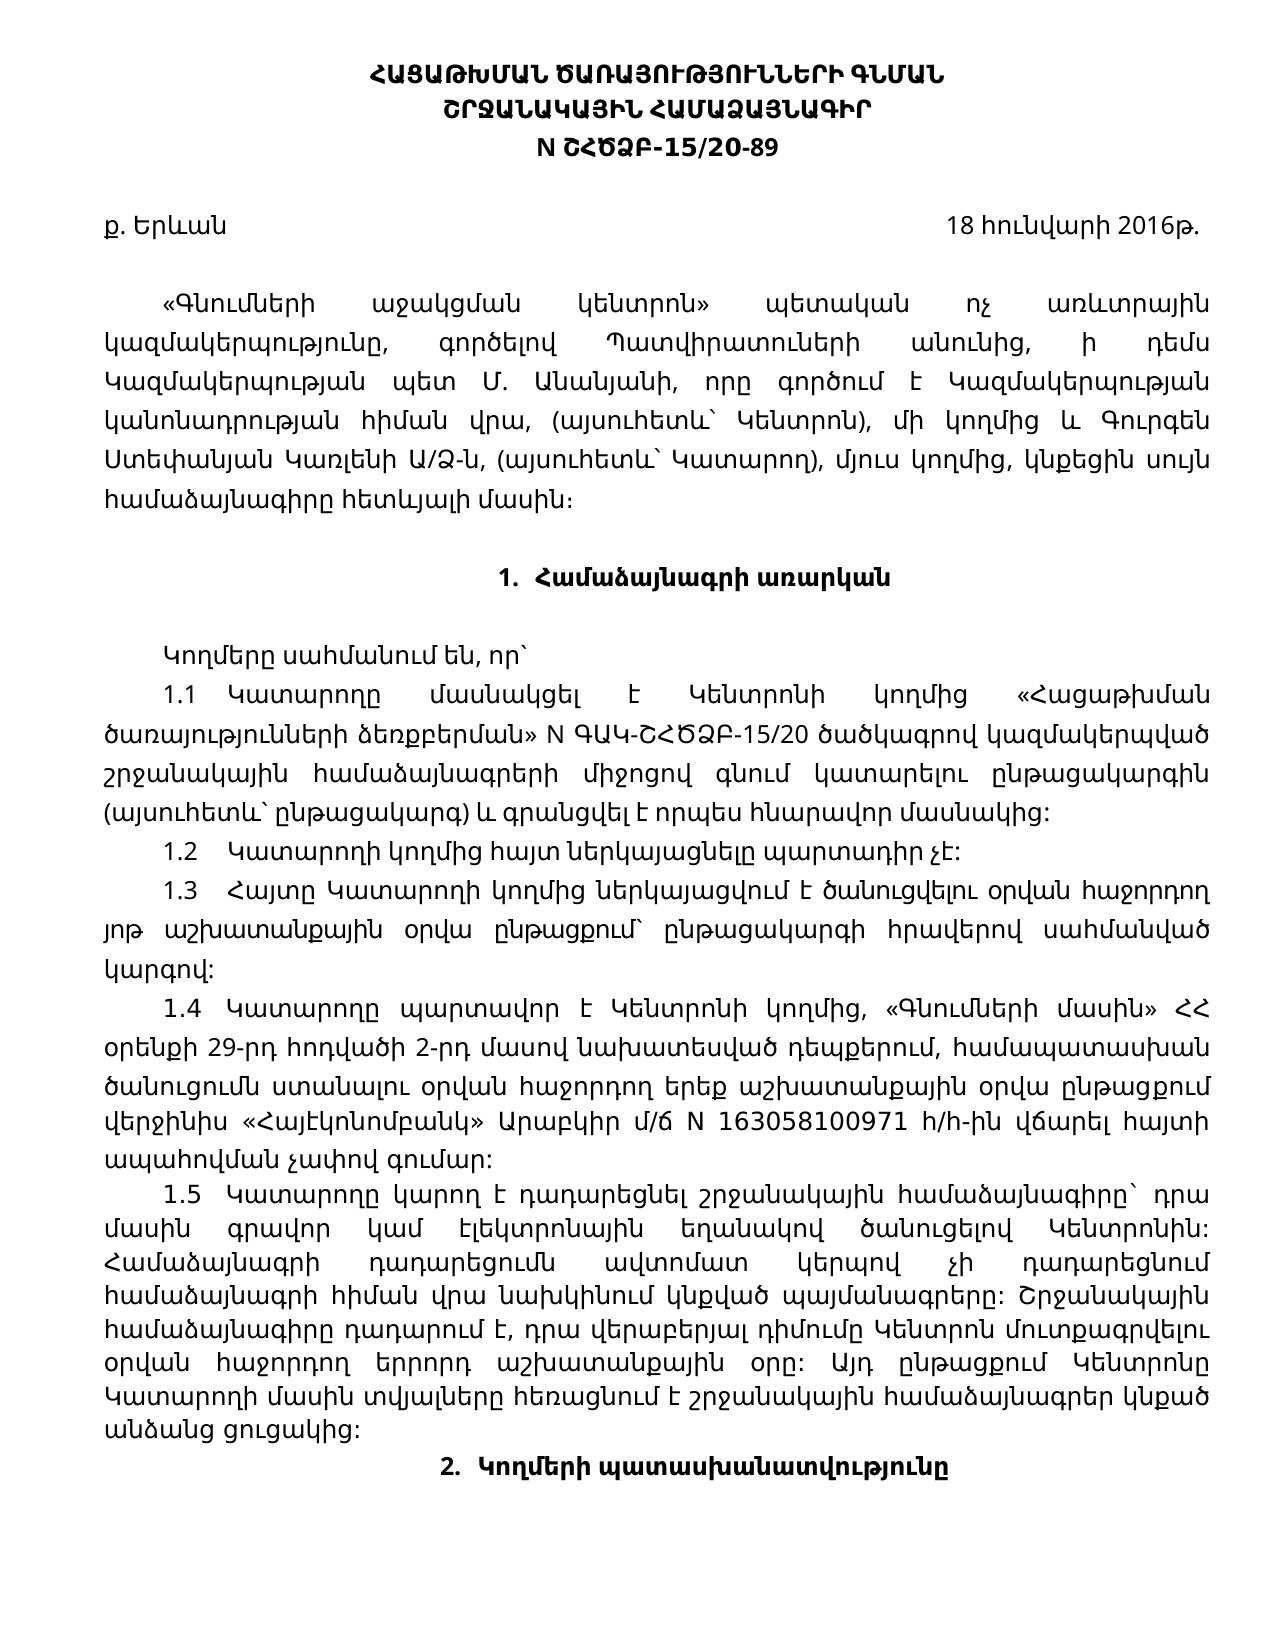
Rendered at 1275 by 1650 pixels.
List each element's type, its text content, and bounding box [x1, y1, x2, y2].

list Կատարողը պարտավոր է Կենտրոնի կողմից, «Գնումների մասին» ՀՀ օրենքի 29-րդ հոդվածի 2-րդ մասով նախատեսված դեպքերում, համապատասխան ծանուցումն ստանալու օրվան հաջորդող երեք աշխատանքային օրվա ընթացքում վերջինիս «Հայէկոնոմբանկ» Արաբկիր մ/ճ N 163058100971 հ/հ-ին վճարել հայտի ապահովման չափով գումար: [103, 991, 1211, 1176]
list Կողմերի պատասխանատվությունը [178, 1449, 1211, 1483]
text ՀԱՑԱԹԽՄԱՆ ԾԱՌԱՅՈՒԹՅՈՒՆՆԵՐԻ ԳՆՄԱՆ [103, 56, 1211, 90]
list Հայտը Կատարողի կողմից ներկայացվում է ծանուցվելու օրվան հաջորդող յոթ աշխատանքային օրվա ընթացքում` ընթացակարգի հրավերով սահմանված կարգով: [103, 873, 1211, 985]
text N ՇՀԾՁԲ-15/20-89 [103, 130, 1211, 164]
text ՇՐՋԱՆԱԿԱՅԻՆ ՀԱՄԱՁԱՅՆԱԳԻՐ [103, 95, 1211, 124]
text Կողմերը սահմանում են, որ` [103, 638, 1211, 672]
list Կատարողը կարող է դադարեցնել շրջանակային համաձայնագիրը` դրա մասին գրավոր կամ էլեկտրոնային եղանակով ծանուցելով Կենտրոնին: Համաձայնագրի դադարեցումն ավտոմատ կերպով չի դադարեցնում համաձայնագրի հիման վրա նախկինում կնքված պայմանագրերը: Շրջանակային համաձայնագիրը դադարում է, դրա վերաբերյալ դիմումը Կենտրոն մուտքագրվելու օրվան հաջորդող երրորդ աշխատանքային օրը: Այդ ընթացքում Կենտրոնը Կատարողի մասին տվյալները հեռացնում է շրջանակային համաձայնագրեր կնքած անձանց ցուցակից: [103, 1181, 1211, 1445]
list Համաձայնագրի առարկան [178, 560, 1211, 594]
list Կատարողը մասնակցել է Կենտրոնի կողմից «Հացաթխման ծառայությունների ձեռքբերման» N ԳԱԿ-ՇՀԾՁԲ-15/20 ծածկագրով կազմակերպված շրջանակային համաձայնագրերի միջոցով գնում կատարելու ընթացակարգին (այսուհետև` ընթացակարգ) և գրանցվել է որպես հնարավոր մասնակից: [103, 677, 1211, 829]
table_header 18 հունվարի 2016թ. [605, 208, 1211, 246]
table_header ք. Երևան [92, 208, 605, 246]
text «Գնումների աջակցման կենտրոն» պետական ոչ առևտրային կազմակերպությունը, գործելով Պատվիրատուների անունից, ի դեմս Կազմակերպության պետ Մ. Անանյանի, որը գործում է Կազմակերպության կանոնադրության հիման վրա, (այսուհետև՝ Կենտրոն), մի կողմից և Գուրգեն Ստեփանյան Կառլենի Ա/Ձ-ն, (այսուհետև՝ Կատարող), մյուս կողմից, կնքեցին սույն համաձայնագիրը հետևյալի մասին։ [103, 286, 1211, 515]
list Կատարողի կողմից հայտ ներկայացնելը պարտադիր չէ: [103, 834, 1211, 868]
